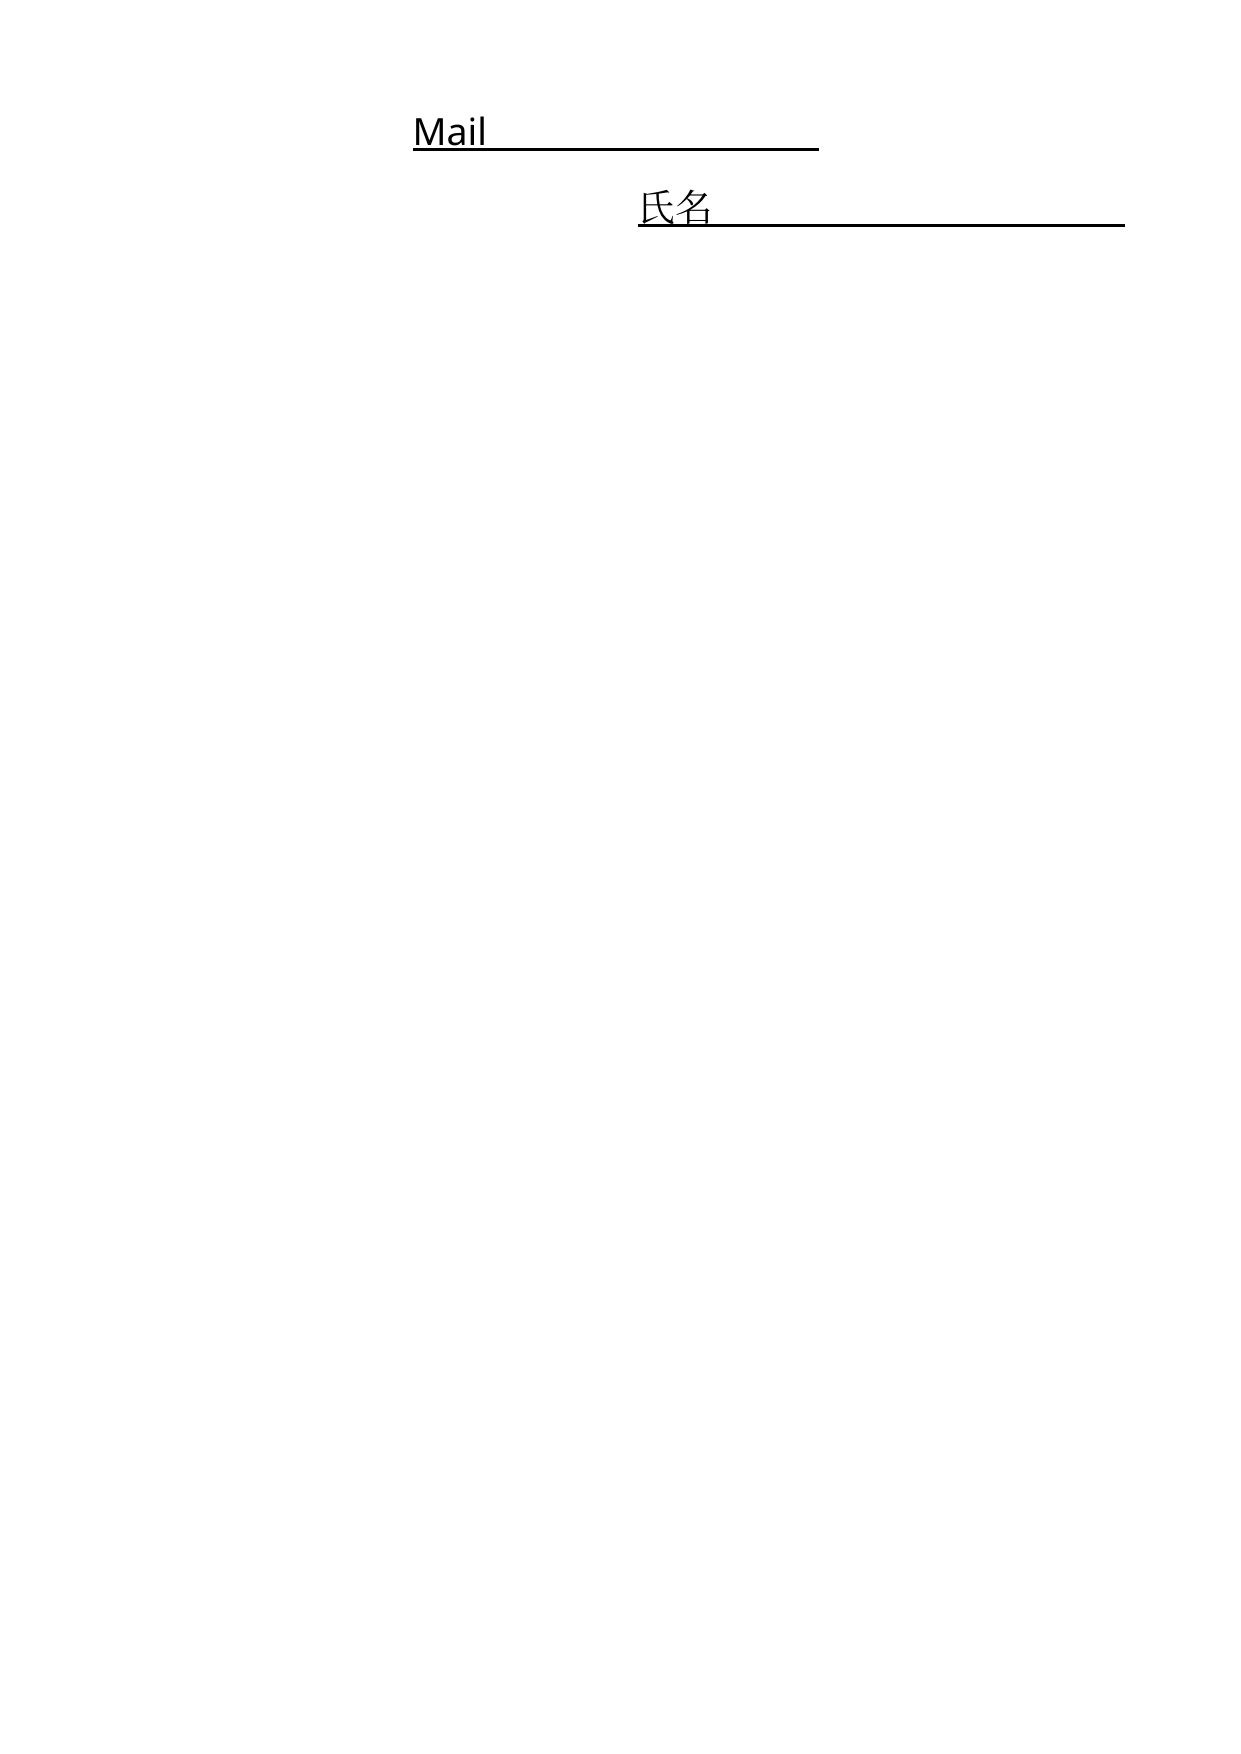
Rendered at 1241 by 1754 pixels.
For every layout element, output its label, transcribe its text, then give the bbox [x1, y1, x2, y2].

text Mail [75, 93, 1165, 168]
text 氏名 [75, 168, 1165, 243]
